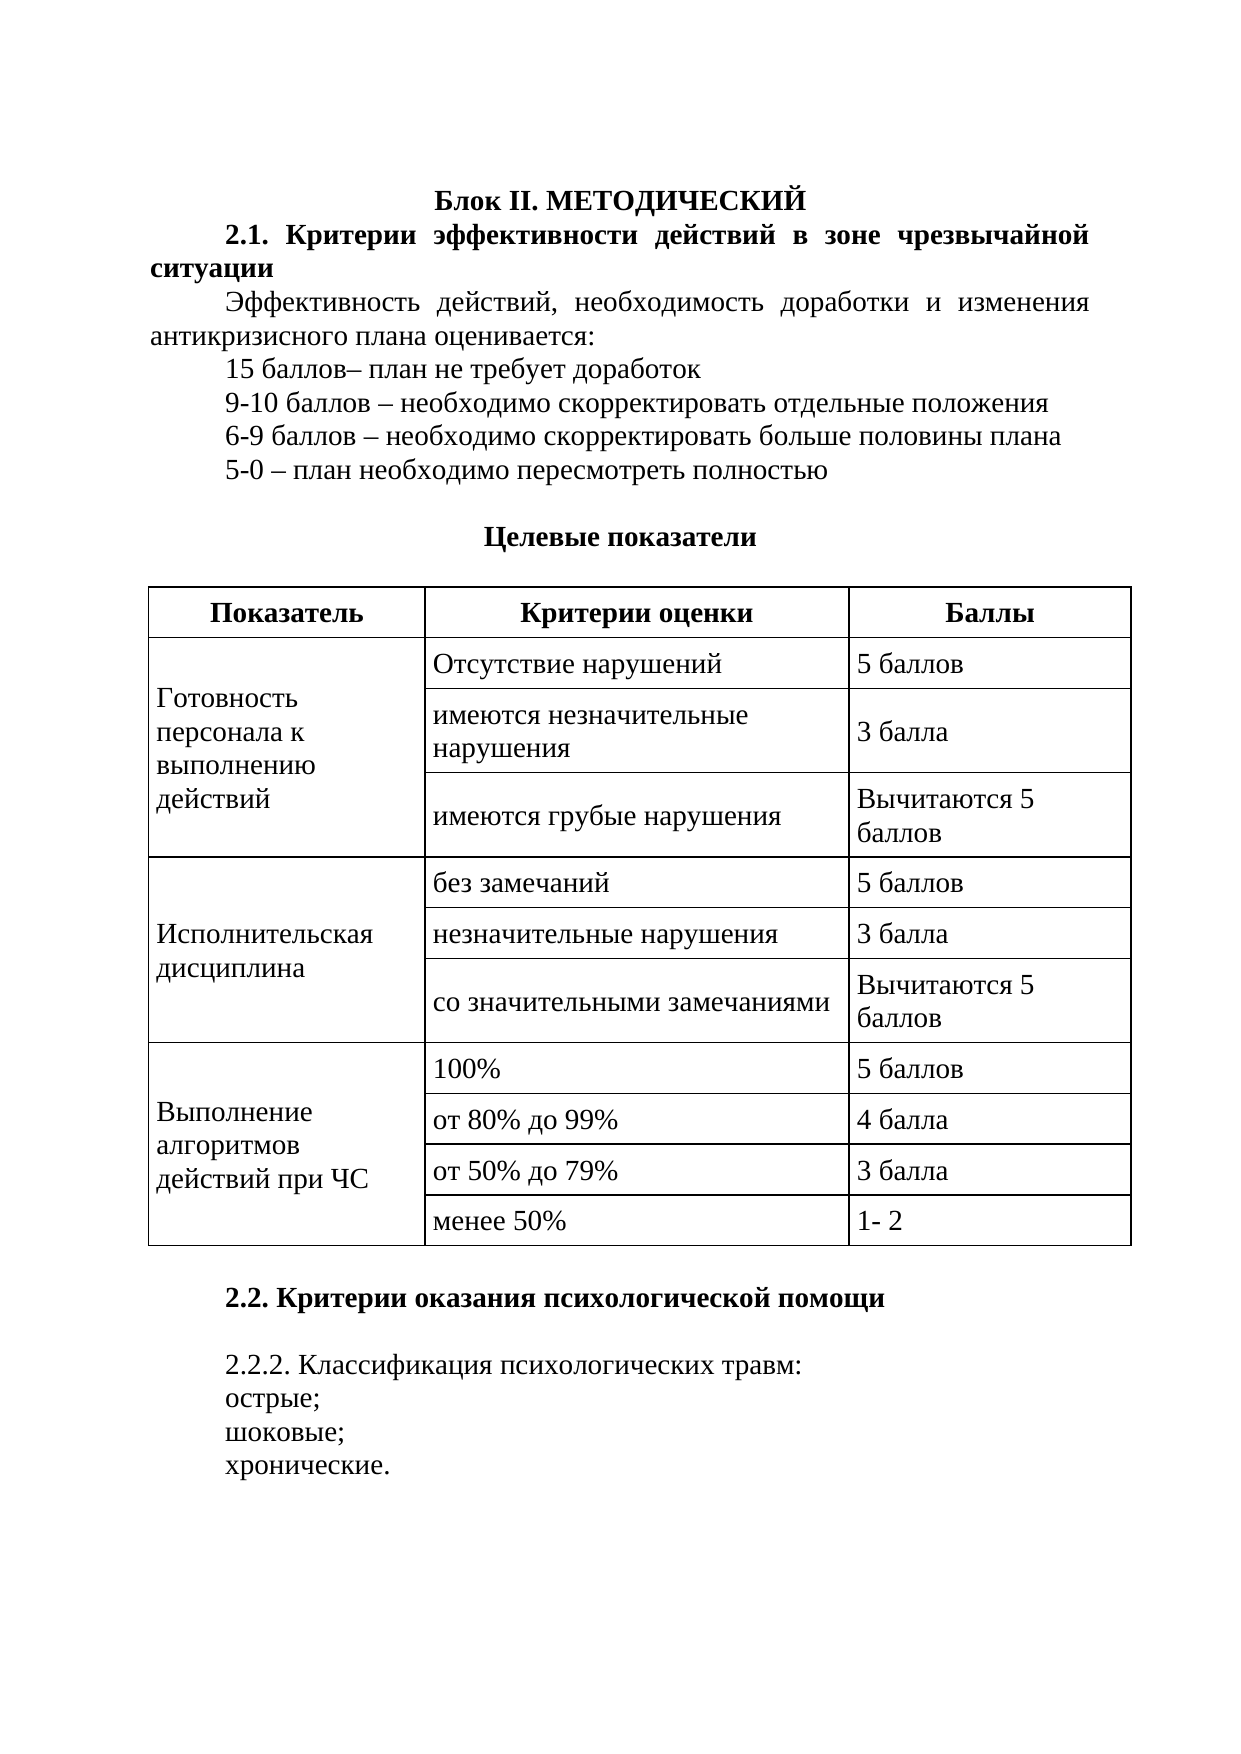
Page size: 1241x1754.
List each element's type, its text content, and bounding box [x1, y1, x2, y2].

table_cell Вычитаются 5 баллов [850, 773, 1130, 856]
table_cell Вычитаются 5 баллов [850, 959, 1130, 1042]
table_cell 5 баллов [850, 1043, 1130, 1092]
table_cell Готовность персонала к выполнению действий [149, 638, 424, 856]
text 2.2.2. Классификация психологических травм: [150, 1347, 1090, 1380]
text 15 баллов– план не требует доработок [150, 351, 1090, 385]
table_header Критерии оценки [426, 588, 848, 637]
table_cell Отсутствие нарушений [426, 638, 848, 687]
table_cell 3 балла [850, 689, 1130, 772]
text 9-10 баллов – необходимо скорректировать отдельные положения [150, 385, 1090, 418]
table_cell 5 баллов [850, 858, 1130, 907]
text острые; [150, 1380, 1090, 1414]
table_cell Исполнительская дисциплина [149, 858, 424, 1042]
text 6-9 баллов – необходимо скорректировать больше половины плана [150, 418, 1090, 452]
table_cell от 80% до 99% [426, 1094, 848, 1143]
table_cell менее 50% [426, 1196, 848, 1245]
text 2.2. Критерии оказания психологической помощи [150, 1280, 1090, 1313]
table_cell 3 балла [850, 908, 1130, 957]
table_header Баллы [850, 588, 1130, 637]
text Целевые показатели [150, 519, 1090, 552]
text шоковые; [150, 1414, 1090, 1447]
table_cell незначительные нарушения [426, 908, 848, 957]
text хронические. [150, 1447, 1090, 1481]
table_cell 3 балла [850, 1145, 1130, 1194]
text 2.1. Критерии эффективности действий в зоне чрезвычайной ситуации [150, 217, 1090, 284]
table_cell от 50% до 79% [426, 1145, 848, 1194]
table_cell со значительными замечаниями [426, 959, 848, 1042]
table_cell без замечаний [426, 858, 848, 907]
table_cell 100% [426, 1043, 848, 1092]
table_cell 4 балла [850, 1094, 1130, 1143]
table_cell имеются незначительные нарушения [426, 689, 848, 772]
text Эффективность действий, необходимость доработки и изменения антикризисного плана оценивается: [150, 284, 1090, 351]
table_header Показатель [149, 588, 424, 637]
table_cell имеются грубые нарушения [426, 773, 848, 856]
table_cell 1- 2 [850, 1196, 1130, 1245]
table_cell Выполнение алгоритмов действий при ЧС [149, 1043, 424, 1245]
table_cell 5 баллов [850, 638, 1130, 687]
text Блок II. МЕТОДИЧЕСКИЙ [150, 183, 1090, 217]
text 5-0 – план необходимо пересмотреть полностью [150, 452, 1090, 485]
